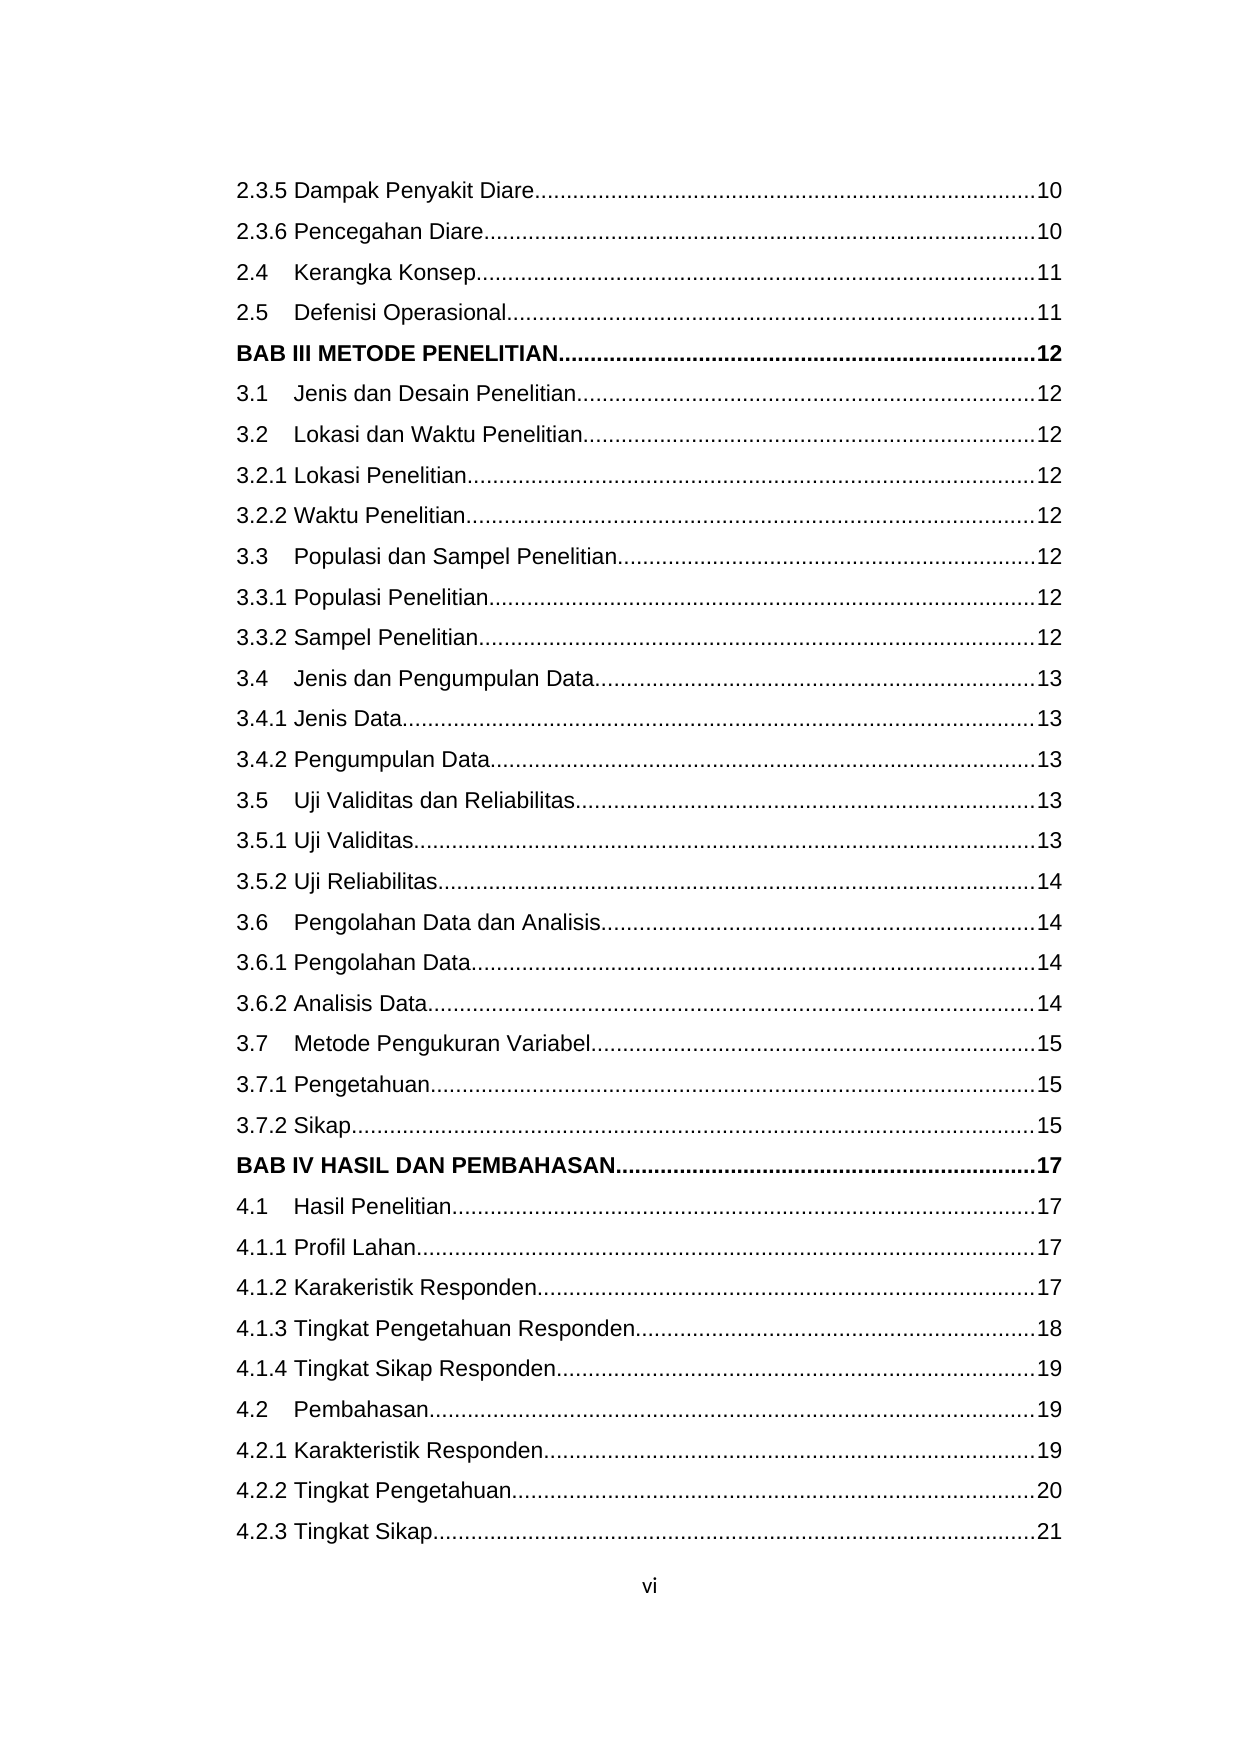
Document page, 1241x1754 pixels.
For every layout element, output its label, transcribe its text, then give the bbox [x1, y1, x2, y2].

text BAB IV HASIL DAN PEMBAHASAN 17 [236, 1152, 1063, 1178]
text 4.2.3 Tingkat Sikap 21 [236, 1518, 1063, 1544]
text 3.4 Jenis dan Pengumpulan Data 13 [236, 665, 1063, 691]
text 2.5 Defenisi Operasional 11 [236, 299, 1063, 325]
text 3.5 Uji Validitas dan Reliabilitas 13 [236, 787, 1063, 813]
text 3.1 Jenis dan Desain Penelitian 12 [236, 380, 1063, 407]
text 3.5.1 Uji Validitas 13 [236, 827, 1063, 853]
text 3.6.2 Analisis Data 14 [236, 990, 1063, 1016]
text 3.7.2 Sikap 15 [236, 1112, 1063, 1138]
text 4.2.1 Karakteristik Responden 19 [236, 1437, 1063, 1463]
text BAB III METODE PENELITIAN 12 [236, 340, 1063, 366]
text 4.2 Pembahasan 19 [236, 1396, 1063, 1422]
text 3.3 Populasi dan Sampel Penelitian 12 [236, 543, 1063, 569]
text 2.3.5 Dampak Penyakit Diare 10 [236, 177, 1063, 203]
text 3.3.2 Sampel Penelitian 12 [236, 624, 1063, 650]
text 3.2.1 Lokasi Penelitian 12 [236, 462, 1063, 488]
text 4.1.4 Tingkat Sikap Responden 19 [236, 1355, 1063, 1382]
text 4.1.1 Profil Lahan 17 [236, 1233, 1063, 1260]
text 3.5.2 Uji Reliabilitas 14 [236, 868, 1063, 894]
text 3.2.2 Waktu Penelitian 12 [236, 502, 1063, 528]
text 3.4.1 Jenis Data 13 [236, 705, 1063, 732]
text 3.2 Lokasi dan Waktu Penelitian 12 [236, 421, 1063, 447]
text 3.6.1 Pengolahan Data 14 [236, 949, 1063, 975]
text 4.1 Hasil Penelitian 17 [236, 1193, 1063, 1219]
text 3.3.1 Populasi Penelitian 12 [236, 583, 1063, 610]
text 4.1.3 Tingkat Pengetahuan Responden 18 [236, 1315, 1063, 1341]
text 3.7.1 Pengetahuan 15 [236, 1071, 1063, 1097]
text 4.2.2 Tingkat Pengetahuan 20 [236, 1477, 1063, 1503]
text 2.3.6 Pencegahan Diare 10 [236, 218, 1063, 244]
text 2.4 Kerangka Konsep 11 [236, 258, 1063, 285]
text 3.6 Pengolahan Data dan Analisis 14 [236, 908, 1063, 935]
text 4.1.2 Karakeristik Responden 17 [236, 1274, 1063, 1300]
text 3.4.2 Pengumpulan Data 13 [236, 746, 1063, 772]
text 3.7 Metode Pengukuran Variabel 15 [236, 1030, 1063, 1057]
